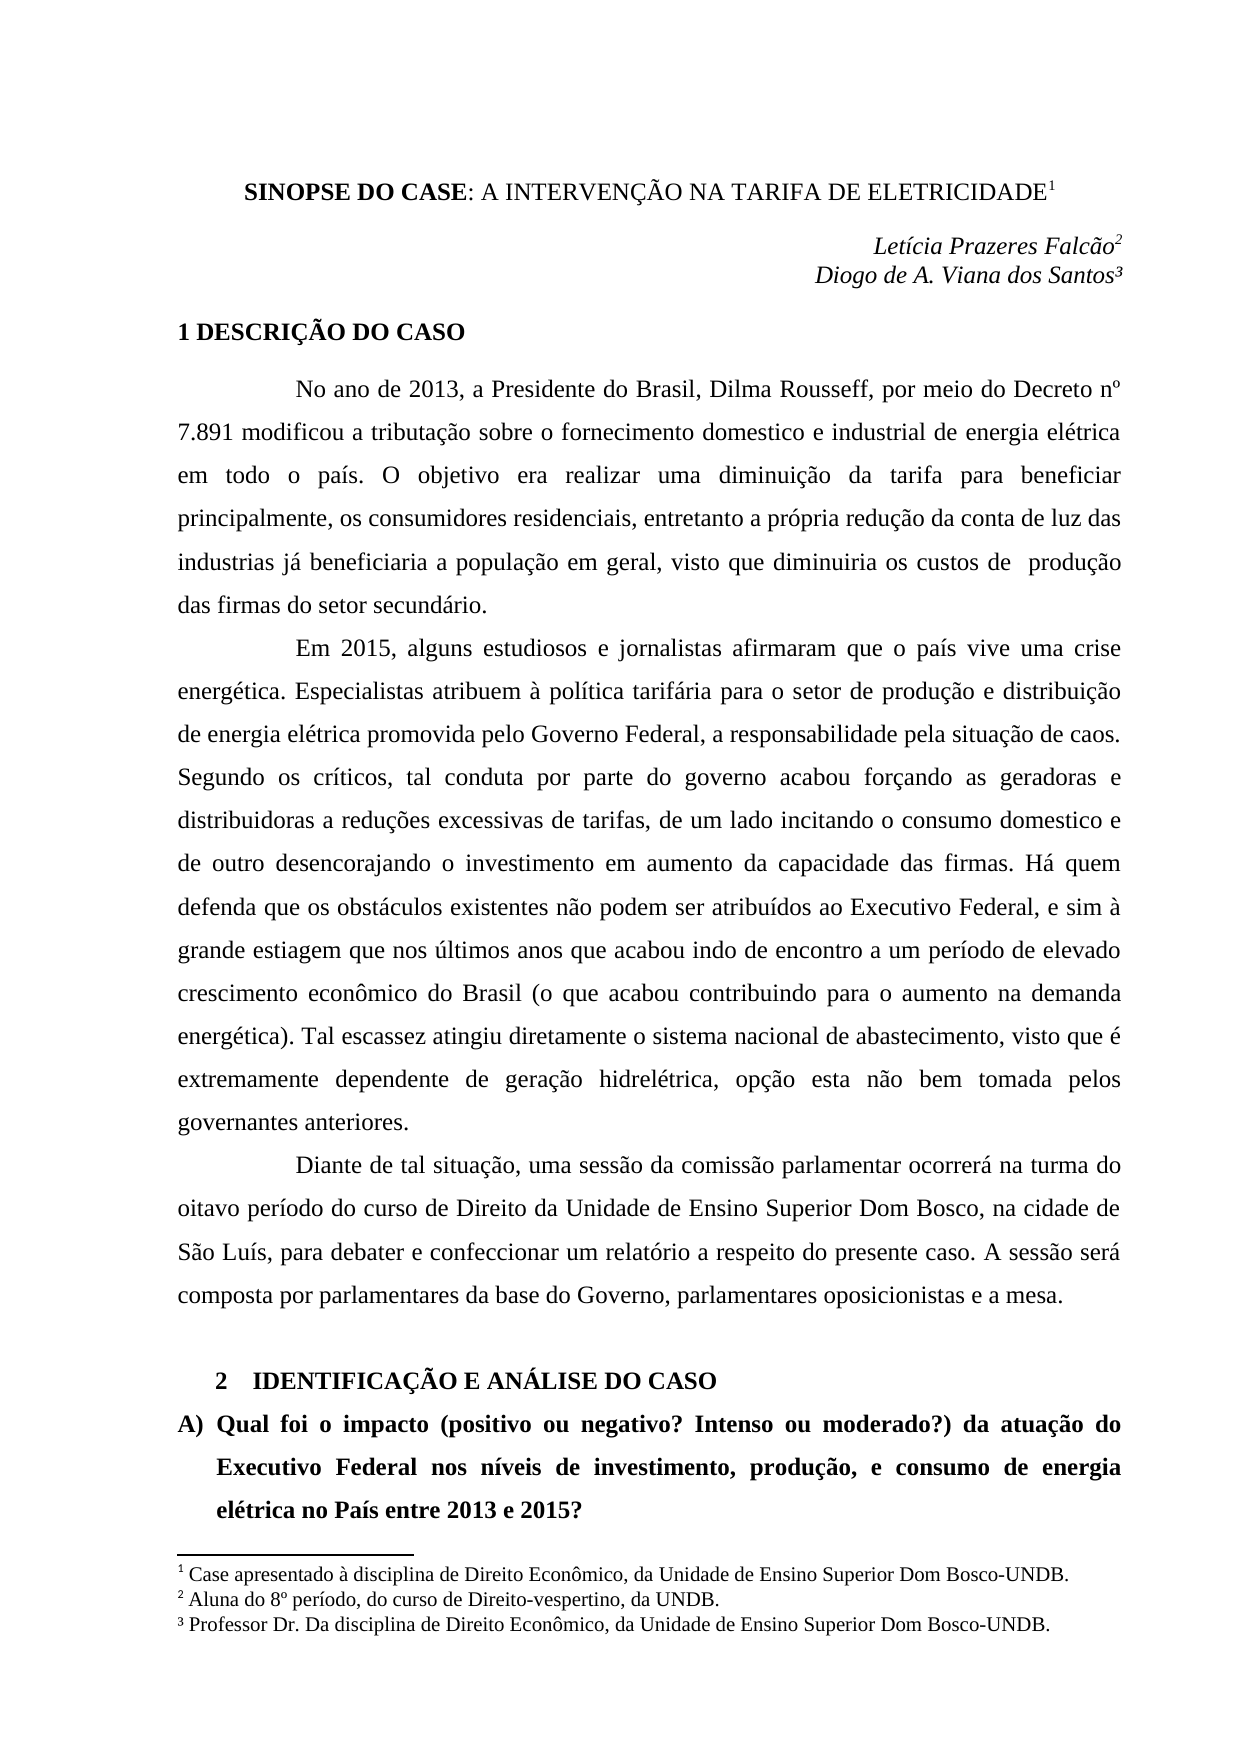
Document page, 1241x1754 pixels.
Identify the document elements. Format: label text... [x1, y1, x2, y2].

list IDENTIFICAÇÃO E ANÁLISE DO CASO [215, 1366, 1122, 1395]
text SINOPSE DO CASE: A INTERVENÇÃO NA TARIFA DE ELETRICIDADE [177, 177, 1122, 206]
text No ano de 2013, a Presidente do Brasil, Dilma Rousseff, por meio do Decreto nº 7.891 modificou a tributação sobre o fornecimento domestico e industrial de energia elétrica em todo o país. O objetivo era realizar uma diminuição da tarifa para beneficiar principalmente, os consumidores residenciais, entretanto a própria redução da conta de luz das industrias já beneficiaria a população em geral, visto que diminuiria os custos de produção das firmas do setor secundário. [177, 374, 1122, 618]
text Em 2015, alguns estudiosos e jornalistas afirmaram que o país vive uma crise energética. Especialistas atribuem à política tarifária para o setor de produção e distribuição de energia elétrica promovida pelo Governo Federal, a responsabilidade pela situação de caos. Segundo os críticos, tal conduta por parte do governo acabou forçando as geradoras e distribuidoras a reduções excessivas de tarifas, de um lado incitando o consumo domestico e de outro desencorajando o investimento em aumento da capacidade das firmas. Há quem defenda que os obstáculos existentes não podem ser atribuídos ao Executivo Federal, e sim à grande estiagem que nos últimos anos que acabou indo de encontro a um período de elevado crescimento econômico do Brasil (o que acabou contribuindo para o aumento na demanda energética). Tal escassez atingiu diretamente o sistema nacional de abastecimento, visto que é extremamente dependente de geração hidrelétrica, opção esta não bem tomada pelos governantes anteriores. [177, 633, 1122, 1136]
text Diante de tal situação, uma sessão da comissão parlamentar ocorrerá na turma do oitavo período do curso de Direito da Unidade de Ensino Superior Dom Bosco, na cidade de São Luís, para debater e confeccionar um relatório a respeito do presente caso. A sessão será composta por parlamentares da base do Governo, parlamentares oposicionistas e a mesa. [177, 1150, 1122, 1308]
text Letícia Prazeres Falcão [177, 231, 1122, 260]
text 1 DESCRIÇÃO DO CASO [177, 317, 1122, 346]
text Diogo de A. Viana dos Santos³ [177, 260, 1122, 288]
list Qual foi o impacto (positivo ou negativo? Intenso ou moderado?) da atuação do Executivo Federal nos níveis de investimento, produção, e consumo de energia elétrica no País entre 2013 e 2015? [177, 1409, 1122, 1524]
